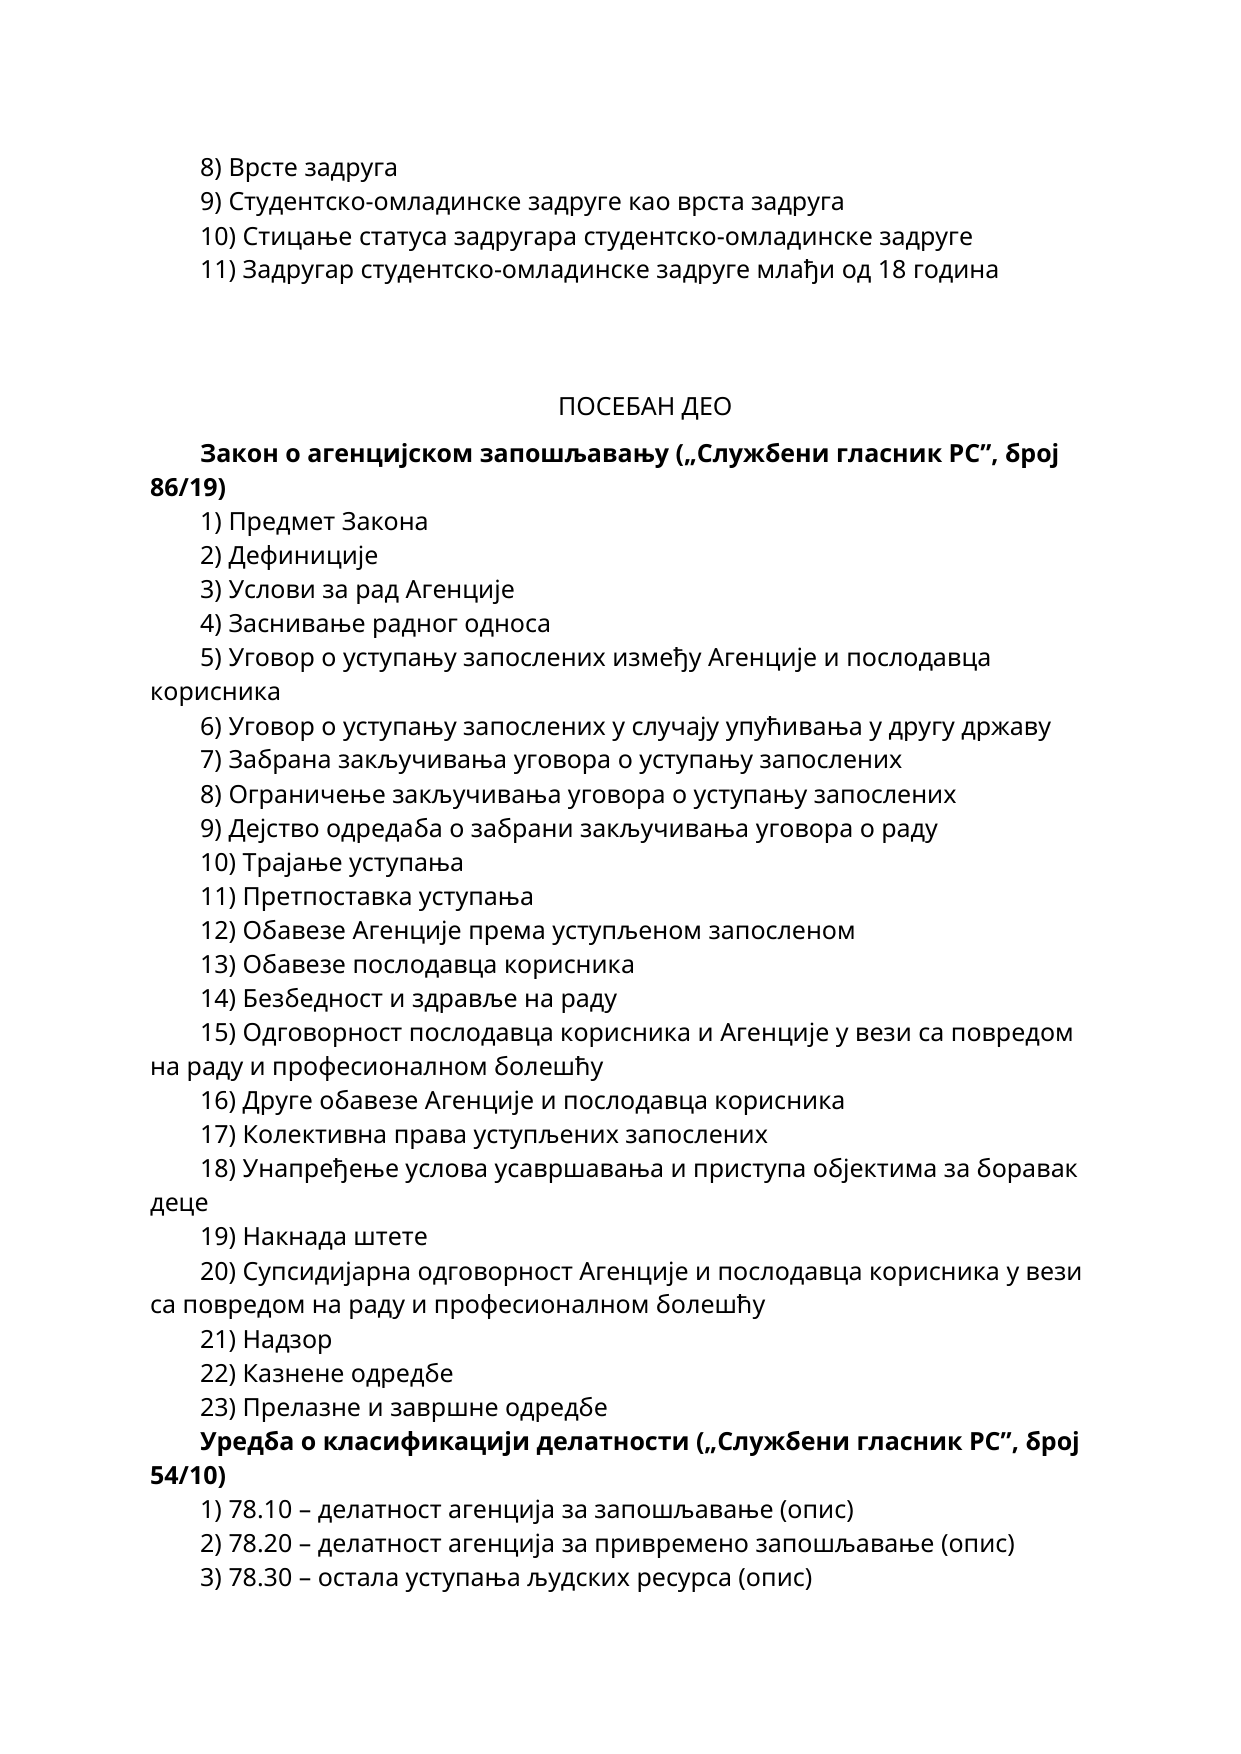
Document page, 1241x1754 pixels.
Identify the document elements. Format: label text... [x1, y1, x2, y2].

text 11) Задругар студентско-омладинске задруге млађи од 18 година [150, 252, 1090, 286]
text 21) Надзор [150, 1321, 1090, 1355]
text 4) Заснивање радног односа [150, 606, 1090, 640]
text 11) Претпоставка уступања [150, 878, 1090, 912]
text 23) Прелазне и завршне одредбе [150, 1389, 1090, 1423]
text 18) Унапређење услова усавршавања и приступа објектима за боравак деце [150, 1151, 1090, 1219]
text 10) Стицање статуса задругара студентско-омладинске задруге [150, 218, 1090, 252]
text 13) Обавезе послодавца корисника [150, 947, 1090, 981]
text 9) Дејство одредаба о забрани закључивања уговора о раду [150, 810, 1090, 844]
text 1) 78.10 – делатност агенција за запошљавање (опис) [150, 1492, 1090, 1526]
text Закон о агенцијском запошљавању („Службени гласник РС”, број 86/19) [150, 436, 1090, 504]
text 12) Обавезе Агенције према уступљеном запосленом [150, 912, 1090, 947]
text 17) Колективна права уступљених запослених [150, 1117, 1090, 1151]
text 1) Предмет Закона [150, 504, 1090, 538]
text ПОСЕБАН ДЕО [150, 389, 1090, 423]
text 15) Одговорност послодавца корисника и Агенције у вези са повредом на раду и професионалном болешћу [150, 1015, 1090, 1083]
text 10) Трајање уступања [150, 844, 1090, 878]
text Уредба о класификацији делатности („Службени гласник РС”, број 54/10) [150, 1423, 1090, 1492]
text 19) Накнада штете [150, 1219, 1090, 1253]
text 8) Врсте задруга [150, 150, 1090, 184]
text 20) Супсидијарна одговорност Агенције и послодавца корисника у вези са повредом на раду и професионалном болешћу [150, 1253, 1090, 1321]
text 6) Уговор о уступању запослених у случају упућивања у другу државу [150, 708, 1090, 742]
text 3) Услови за рад Агенције [150, 572, 1090, 606]
text 2) 78.20 – делатност агенција за привремено запошљавање (опис) [150, 1526, 1090, 1560]
text 5) Уговор о уступању запослених између Агенције и послодавца корисника [150, 640, 1090, 708]
text 3) 78.30 – остала уступања људских ресурса (опис) [150, 1560, 1090, 1594]
text 16) Друге обавезе Агенције и послодавца корисника [150, 1083, 1090, 1117]
text 2) Дефиниције [150, 538, 1090, 572]
text 9) Студентско-омладинске задруге као врста задруга [150, 184, 1090, 218]
text 22) Казнене одредбе [150, 1355, 1090, 1389]
text 7) Забрана закључивања уговора о уступању запослених [150, 742, 1090, 776]
text 8) Ограничење закључивања уговора о уступању запослених [150, 776, 1090, 810]
text 14) Безбедност и здравље на раду [150, 981, 1090, 1015]
